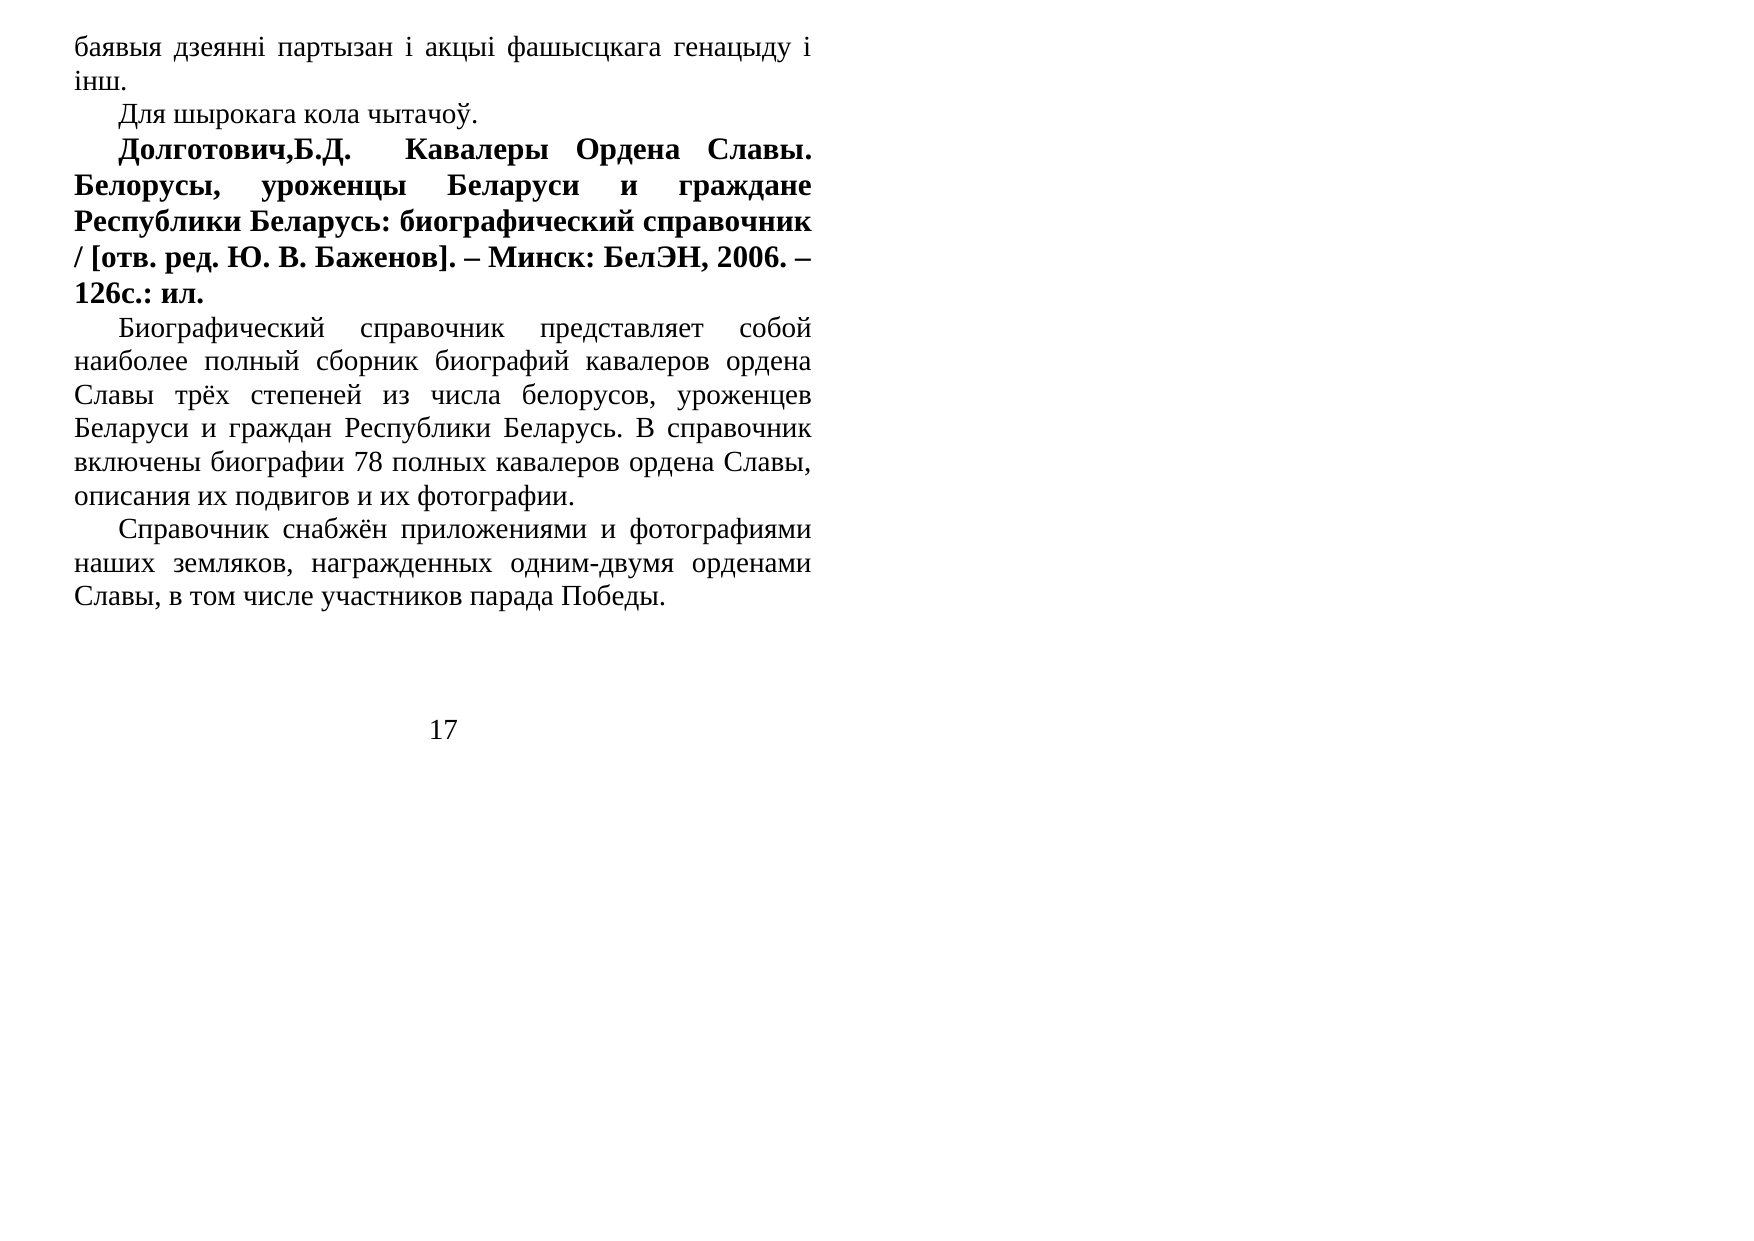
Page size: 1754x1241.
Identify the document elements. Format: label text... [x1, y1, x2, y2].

text Биографический справочник представляет собой наиболее полный сборник биографий кавалеров ордена Славы трёх степеней из числа белорусов, уроженцев Беларуси и граждан Республики Беларусь. В справочник включены биографии 78 полных кавалеров ордена Славы, описания их подвигов и их фотографии. [74, 310, 812, 511]
text Для шырокага кола чытачоў. [74, 97, 812, 130]
text 17 [74, 712, 812, 746]
text Долготович,Б.Д. Кавалеры Ордена Славы. Белорусы, уроженцы Беларуси и граждане Республики Беларусь: биографический справочник / [отв. ред. Ю. В. Баженов]. – Минск: БелЭН, 2006. – 126с.: ил. [74, 130, 812, 310]
text Справочник снабжён приложениями и фотографиями наших земляков, награжденных одним-двумя орденами Славы, в том числе участников парада Победы. [74, 511, 812, 612]
